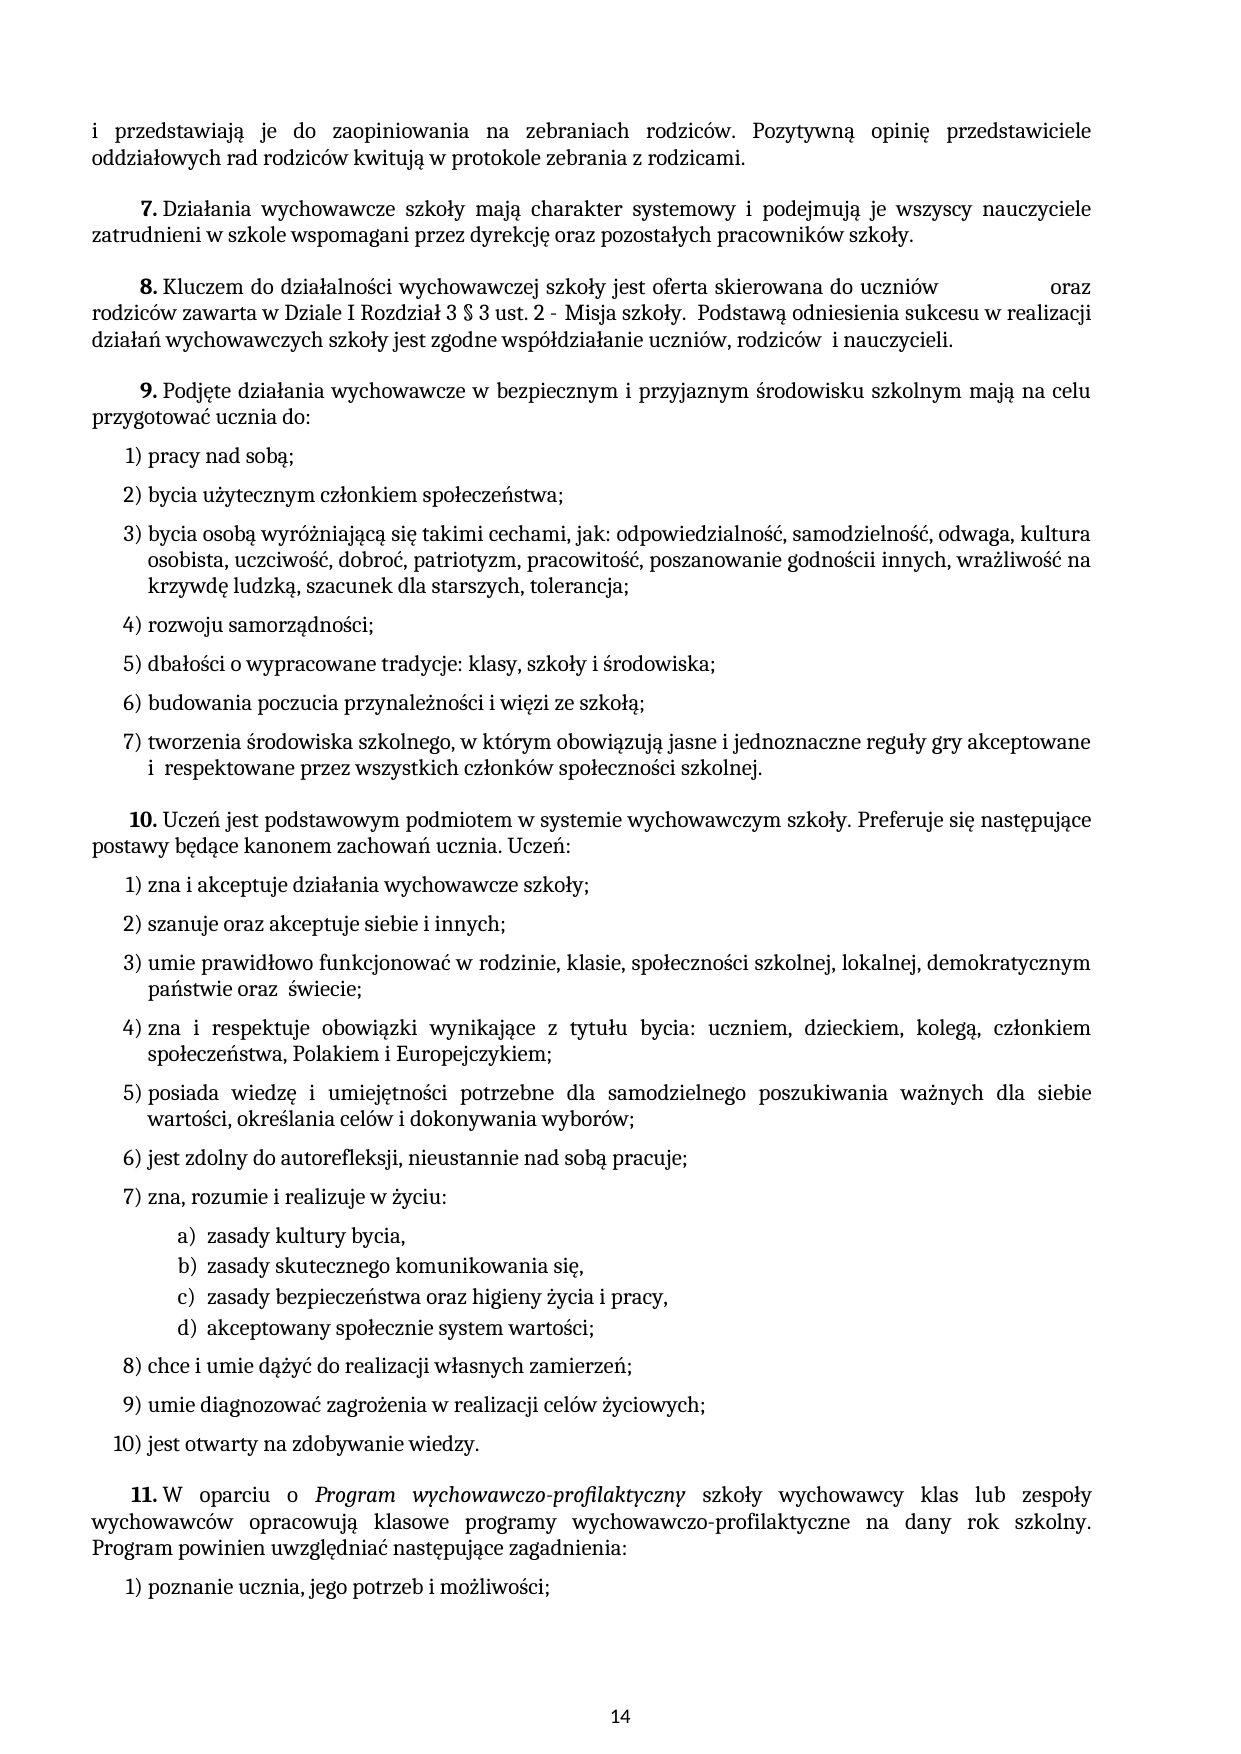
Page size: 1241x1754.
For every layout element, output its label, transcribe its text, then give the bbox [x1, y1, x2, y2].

text jest otwarty na zdobywanie wiedzy. [148, 1431, 1092, 1457]
text Kluczem do działalności wychowawczej szkoły jest oferta skierowana do uczniów oraz rodziców zawarta w Dziale I Rozdział 3 § 3 ust. 2 - Misja szkoły. Podstawą odniesienia sukcesu w realizacji działań wychowawczych szkoły jest zgodne współdziałanie uczniów, rodziców i nauczycieli. [92, 274, 1092, 353]
text zna i akceptuje działania wychowawcze szkoły; [148, 872, 1092, 898]
text akceptowany społecznie system wartości; [177, 1314, 1092, 1341]
text bycia osobą wyróżniającą się takimi cechami, jak: odpowiedzialność, samodzielność, odwaga, kultura osobista, uczciwość, dobroć, patriotyzm, pracowitość, poszanowanie godnościi innych, wrażliwość na krzywdę ludzką, szacunek dla starszych, tolerancja; [148, 521, 1092, 600]
text umie diagnozować zagrożenia w realizacji celów życiowych; [148, 1392, 1092, 1418]
text zasady skutecznego komunikowania się, [177, 1253, 1092, 1279]
text budowania poczucia przynależności i więzi ze szkołą; [148, 690, 1092, 716]
text Podjęte działania wychowawcze w bezpiecznym i przyjaznym środowisku szkolnym mają na celu przygotować ucznia do: [92, 378, 1092, 430]
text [92, 118, 1092, 171]
text Działania wychowawcze szkoły mają charakter systemowy i podejmują je wszyscy nauczyciele zatrudnieni w szkole wspomagani przez dyrekcję oraz pozostałych pracowników szkoły. [92, 196, 1092, 249]
text posiada wiedzę i umiejętności potrzebne dla samodzielnego poszukiwania ważnych dla siebie wartości, określania celów i dokonywania wyborów; [148, 1080, 1092, 1132]
text szanuje oraz akceptuje siebie i innych; [148, 911, 1092, 937]
text dbałości o wypracowane tradycje: klasy, szkoły i środowiska; [148, 651, 1092, 677]
text zasady bezpieczeństwa oraz higieny życia i pracy, [177, 1284, 1092, 1310]
text W oparciu o Program wychowawczo-profilaktyczny szkoły wychowawcy klas lub zespoły wychowawców opracowują klasowe programy wychowawczo-profilaktyczne na dany rok szkolny. Program powinien uwzględniać następujące zagadnienia: [92, 1482, 1092, 1561]
text rozwoju samorządności; [148, 612, 1092, 638]
text poznanie ucznia, jego potrzeb i możliwości; [148, 1574, 1092, 1600]
text umie prawidłowo funkcjonować w rodzinie, klasie, społeczności szkolnej, lokalnej, demokratycznym państwie oraz świecie; [148, 949, 1092, 1002]
text bycia użytecznym członkiem społeczeństwa; [148, 482, 1092, 508]
text zna, rozumie i realizuje w życiu: [148, 1184, 1092, 1210]
text Uczeń jest podstawowym podmiotem w systemie wychowawczym szkoły. Preferuje się następujące postawy będące kanonem zachowań ucznia. Uczeń: [92, 806, 1092, 859]
text jest zdolny do autorefleksji, nieustannie nad sobą pracuje; [148, 1145, 1092, 1171]
text tworzenia środowiska szkolnego, w którym obowiązują jasne i jednoznaczne reguły gry akceptowane i respektowane przez wszystkich członków społeczności szkolnej. [148, 729, 1092, 781]
text chce i umie dążyć do realizacji własnych zamierzeń; [148, 1353, 1092, 1379]
text zna i respektuje obowiązki wynikające z tytułu bycia: uczniem, dzieckiem, kolegą, członkiem społeczeństwa, Polakiem i Europejczykiem; [148, 1014, 1092, 1067]
text pracy nad sobą; [148, 443, 1092, 469]
text zasady kultury bycia, [177, 1223, 1092, 1249]
